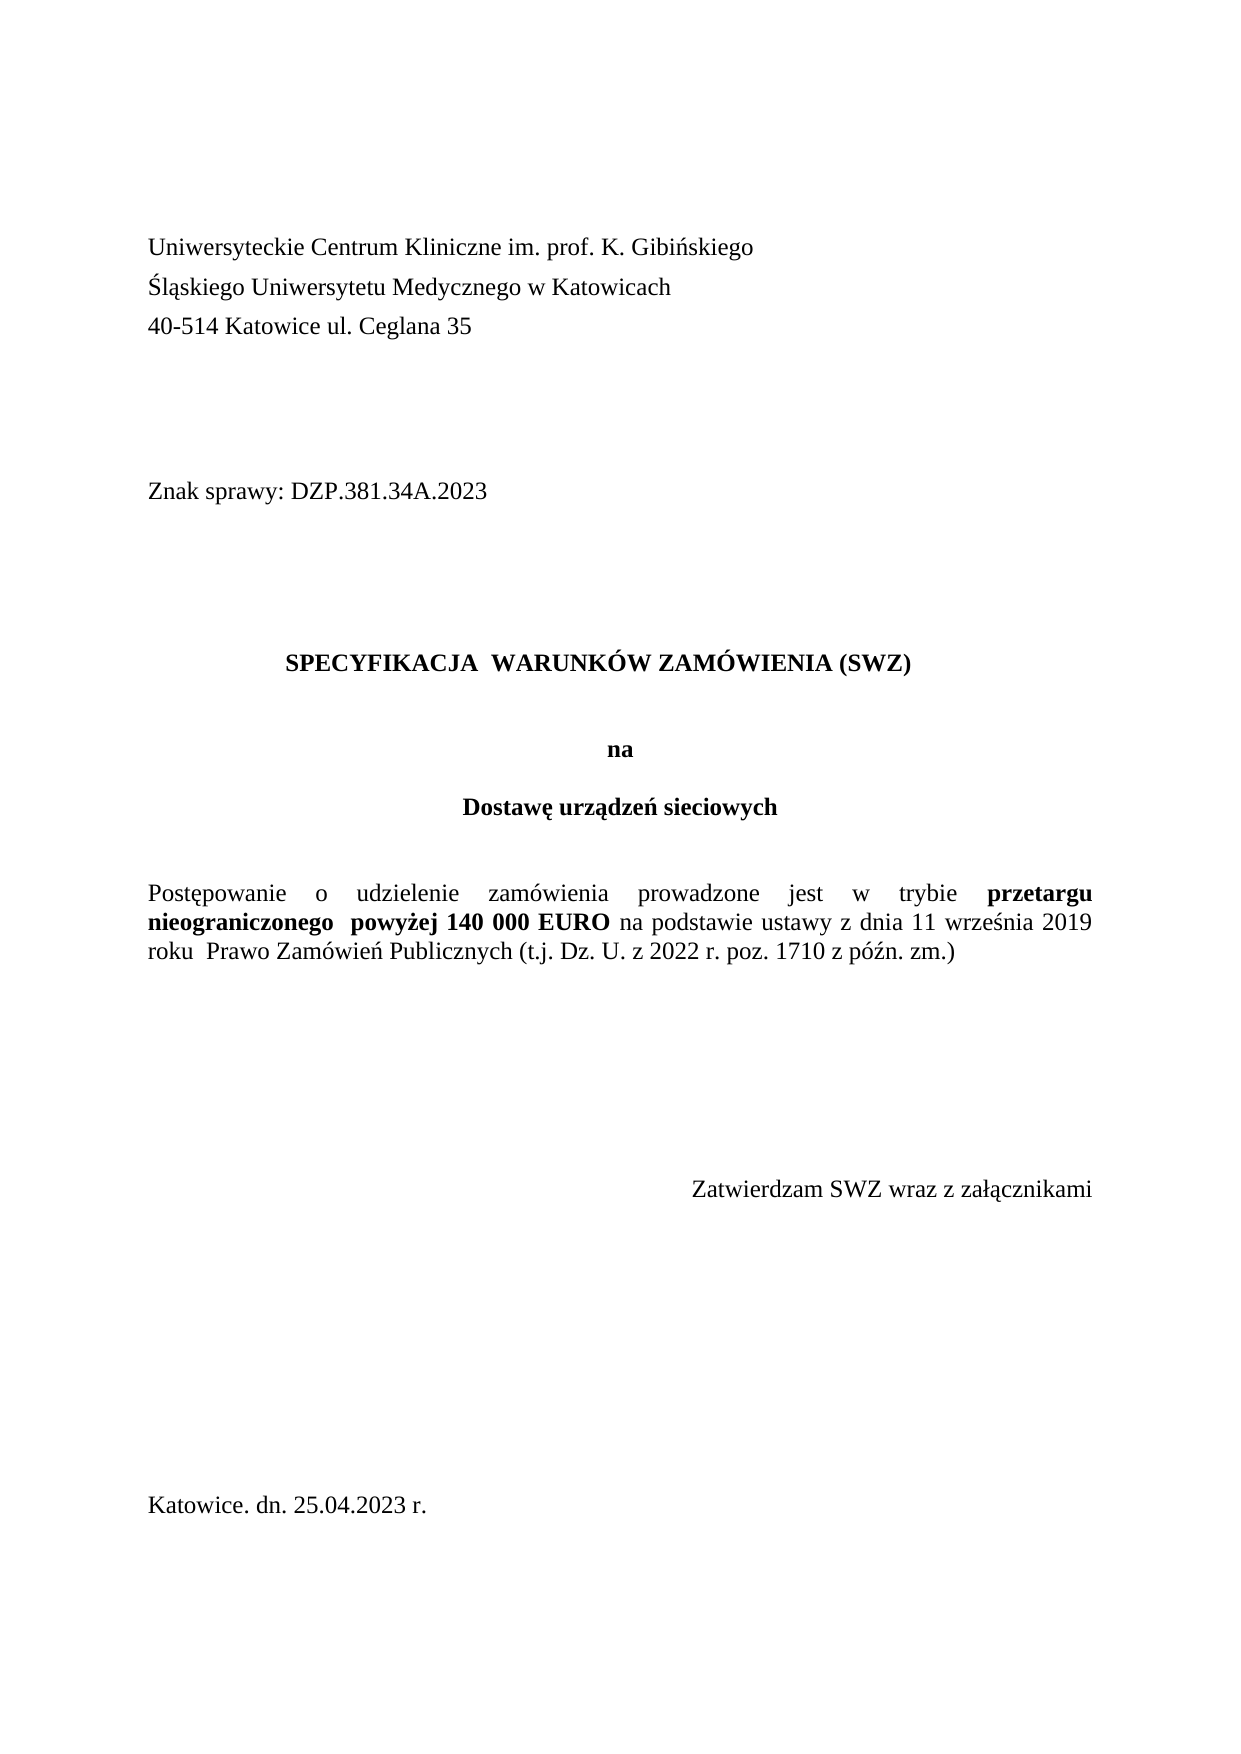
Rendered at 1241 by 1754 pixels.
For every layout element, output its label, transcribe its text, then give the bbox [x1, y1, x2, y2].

text SPECYFIKACJA WARUNKÓW ZAMÓWIENIA (SWZ) [148, 648, 1092, 677]
text Uniwersyteckie Centrum Kliniczne im. prof. K. Gibińskiego [148, 232, 1092, 261]
text Postępowanie o udzielenie zamówienia prowadzone jest w trybie przetargu nieograniczonego powyżej 140 000 EURO na podstawie ustawy z dnia 11 września 2019 roku Prawo Zamówień Publicznych (t.j. Dz. U. z 2022 r. poz. 1710 z późn. zm.) [148, 878, 1092, 964]
text Śląskiego Uniwersytetu Medycznego w Katowicach [148, 272, 1092, 301]
text 40-514 Katowice ul. Ceglana 35 [148, 311, 1092, 340]
text na [148, 734, 1092, 763]
text Zatwierdzam SWZ wraz z załącznikami [148, 1174, 1092, 1202]
text Katowice. dn. 25.04.2023 r. [148, 1490, 1092, 1519]
text Znak sprawy: DZP.381.34A.2023 [148, 476, 1092, 504]
text Dostawę urządzeń sieciowych [148, 792, 1092, 821]
